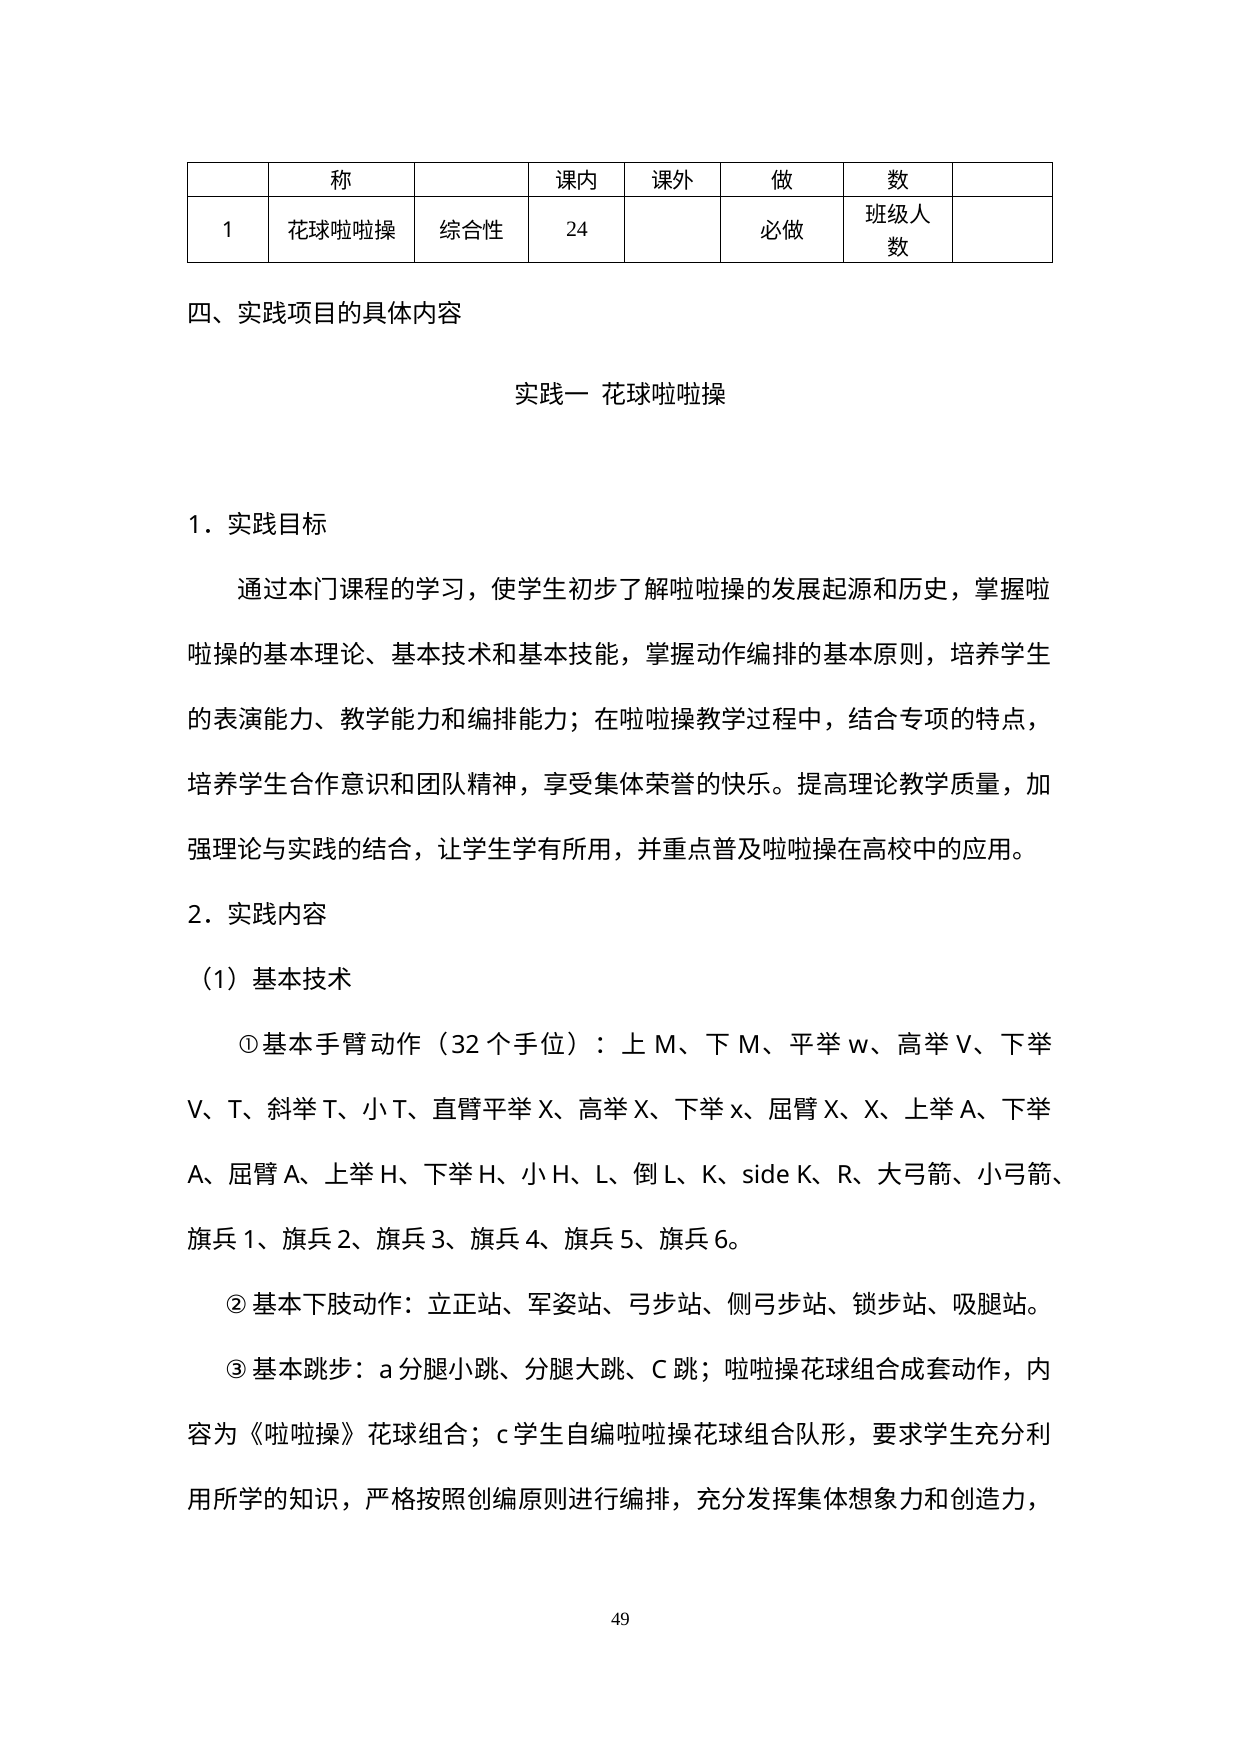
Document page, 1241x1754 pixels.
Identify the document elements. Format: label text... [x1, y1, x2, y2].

table_cell 班级人数 [844, 197, 952, 262]
table_header 备注 [953, 163, 1052, 196]
table_header 实践类型 [415, 163, 528, 196]
text 四、实践项目的具体内容 [187, 279, 1053, 344]
text 基本手臂动作（32个手位）：上M、下M、平举w、高举V、下举V、T、斜举T、小T、直臂平举X、高举X、下举x、屈臂X、X、上举A、下举A、屈臂A、上举H、下举H、小H、L、倒L、K、side K、R、大弓箭、小弓箭、旗兵1、旗兵2、旗兵3、旗兵4、旗兵5、旗兵6。 [187, 1010, 1053, 1270]
table_cell 课内 [529, 163, 624, 196]
table_cell 花球啦啦操 [269, 197, 414, 262]
text 1．实践目标 [187, 490, 1053, 555]
table_cell 综合性 [415, 197, 528, 262]
text ②基本下肢动作：立正站、军姿站、弓步站、侧弓步站、锁步站、吸腿站。 [187, 1270, 1053, 1335]
table_cell 1 [188, 197, 268, 262]
table_cell 24 [529, 197, 624, 262]
table_header 序号 [188, 163, 268, 196]
text 实践一 花球啦啦操 [187, 360, 1053, 425]
table_cell [625, 197, 720, 262]
table_header 每组人数 [844, 163, 952, 196]
text 通过本门课程的学习，使学生初步了解啦啦操的发展起源和历史，掌握啦啦操的基本理论、基本技术和基本技能，掌握动作编排的基本原则，培养学生的表演能力、教学能力和编排能力；在啦啦操教学过程中，结合专项的特点，培养学生合作意识和团队精神，享受集体荣誉的快乐。提高理论教学质量，加强理论与实践的结合，让学生学有所用，并重点普及啦啦操在高校中的应用。 [187, 555, 1053, 880]
table_cell [953, 197, 1052, 262]
text （1）基本技术 [187, 945, 1053, 1010]
text 2．实践内容 [187, 880, 1053, 945]
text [187, 1335, 1053, 1530]
table_header 实践项目名称 [269, 163, 414, 196]
table_header 必做或选做 [721, 163, 843, 196]
table_cell 必做 [721, 197, 843, 262]
table_cell 课外 [625, 163, 720, 196]
